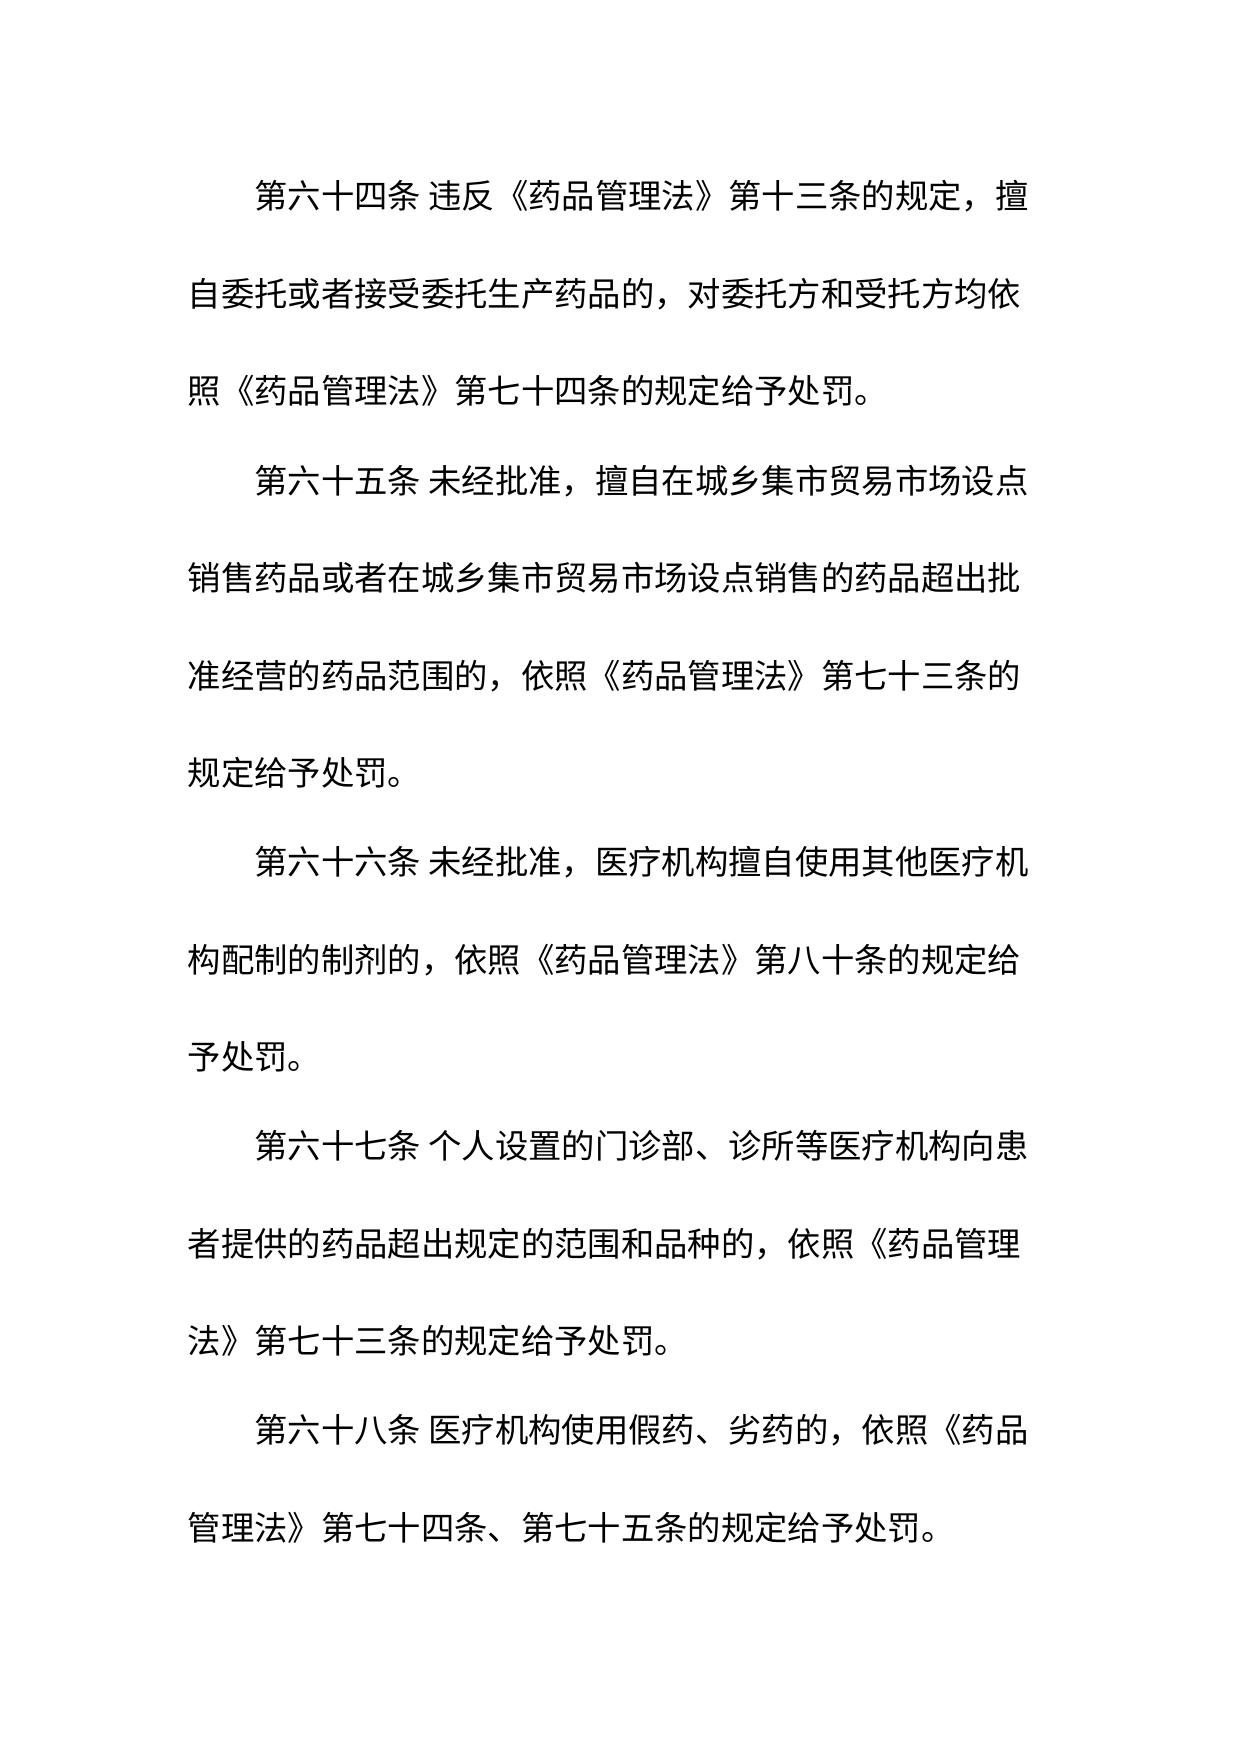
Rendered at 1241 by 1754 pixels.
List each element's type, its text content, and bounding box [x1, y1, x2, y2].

text 第六十六条 未经批准，医疗机构擅自使用其他医疗机构配制的制剂的，依照《药品管理法》第八十条的规定给予处罚。 [187, 828, 1053, 1088]
text 第六十五条 未经批准，擅自在城乡集市贸易市场设点销售药品或者在城乡集市贸易市场设点销售的药品超出批准经营的药品范围的，依照《药品管理法》第七十三条的规定给予处罚。 [187, 446, 1053, 803]
text 第六十八条 医疗机构使用假药、劣药的，依照《药品管理法》第七十四条、第七十五条的规定给予处罚。 [187, 1396, 1053, 1558]
text 第六十七条 个人设置的门诊部、诊所等医疗机构向患者提供的药品超出规定的范围和品种的，依照《药品管理法》第七十三条的规定给予处罚。 [187, 1112, 1053, 1372]
text 第六十四条 违反《药品管理法》第十三条的规定，擅自委托或者接受委托生产药品的，对委托方和受托方均依照《药品管理法》第七十四条的规定给予处罚。 [187, 162, 1053, 422]
